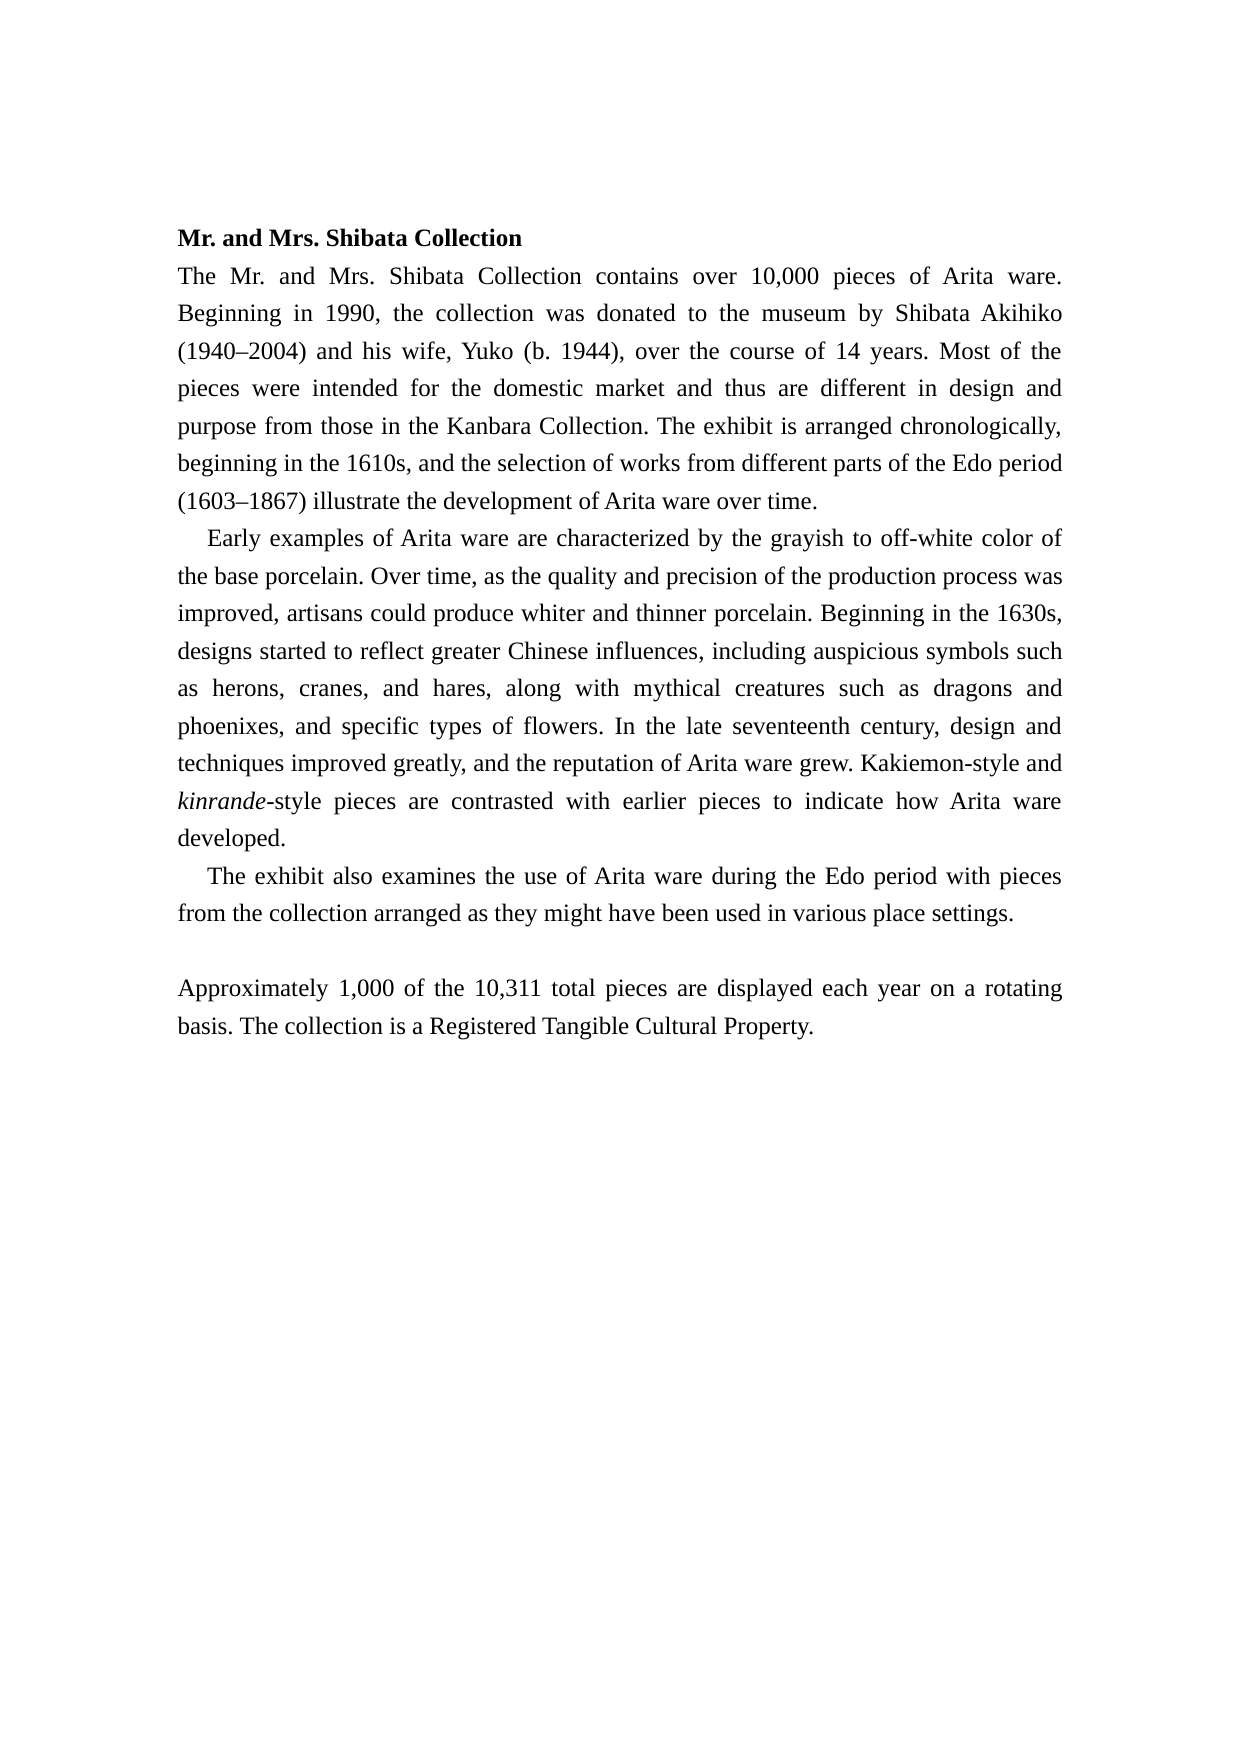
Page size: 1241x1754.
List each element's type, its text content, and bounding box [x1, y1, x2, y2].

text Mr. and Mrs. Shibata Collection [177, 217, 1063, 254]
text The exhibit also examines the use of Arita ware during the Edo period with pieces from the collection arranged as they might have been used in various place settings. [177, 854, 1063, 929]
text Approximately 1,000 of the 10,311 total pieces are displayed each year on a rotating basis. The collection is a Registered Tangible Cultural Property. [177, 967, 1063, 1042]
text Early examples of Arita ware are characterized by the grayish to off-white color of the base porcelain. Over time, as the quality and precision of the production process was improved, artisans could produce whiter and thinner porcelain. Beginning in the 1630s, designs started to reflect greater Chinese influences, including auspicious symbols such as herons, cranes, and hares, along with mythical creatures such as dragons and phoenixes, and specific types of flowers. In the late seventeenth century, design and techniques improved greatly, and the reputation of Arita ware grew. Kakiemon-style and kinrande-style pieces are contrasted with earlier pieces to indicate how Arita ware developed. [177, 517, 1063, 854]
text The Mr. and Mrs. Shibata Collection contains over 10,000 pieces of Arita ware. Beginning in 1990, the collection was donated to the museum by Shibata Akihiko (1940–2004) and his wife, Yuko (b. 1944), over the course of 14 years. Most of the pieces were intended for the domestic market and thus are different in design and purpose from those in the Kanbara Collection. The exhibit is arranged chronologically, beginning in the 1610s, and the selection of works from different parts of the Edo period (1603–1867) illustrate the development of Arita ware over time. [177, 254, 1063, 517]
